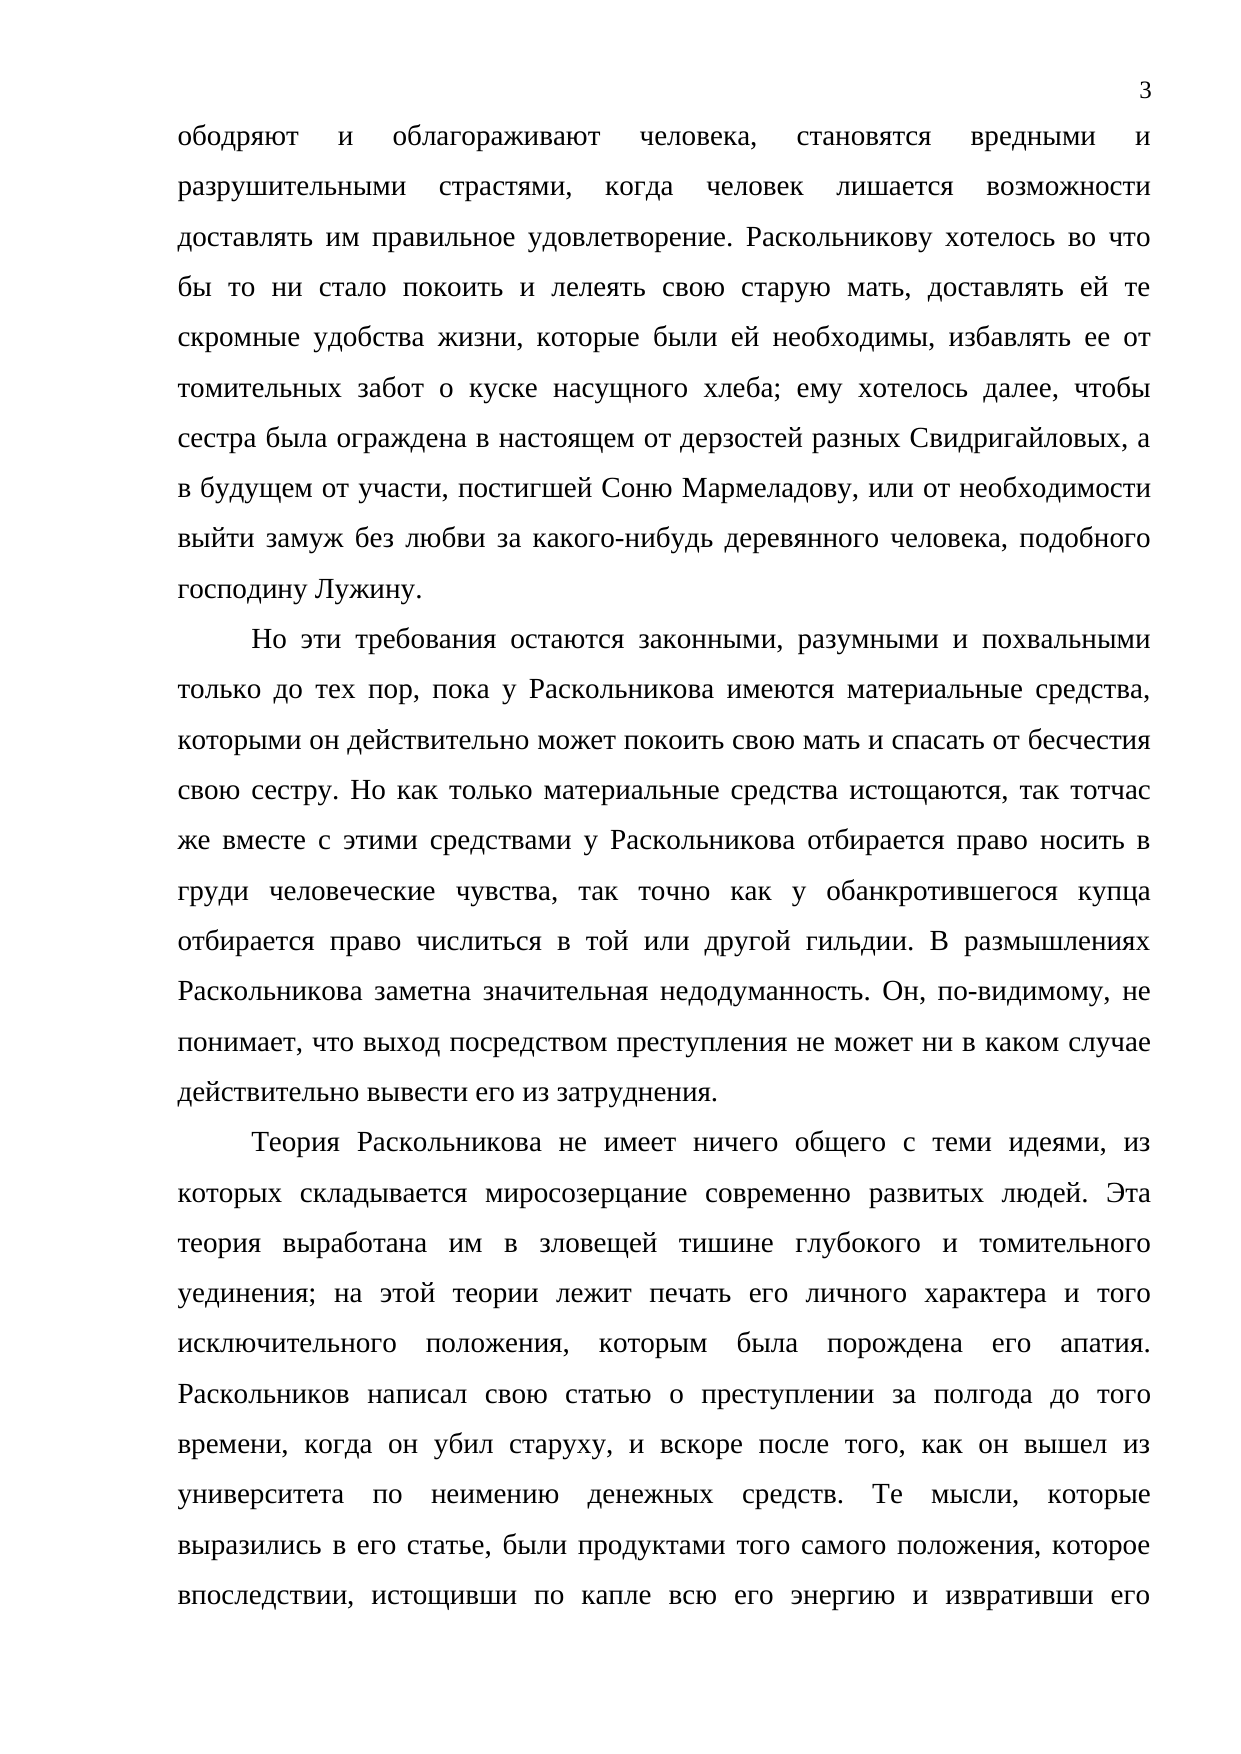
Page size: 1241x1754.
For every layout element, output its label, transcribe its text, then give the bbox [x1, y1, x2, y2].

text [177, 118, 1152, 604]
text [177, 1124, 1152, 1611]
text Но эти требования остаются законными, разумными и похвальными только до тех пор, пока у Раскольникова имеются материальные средства, которыми он действительно может покоить свою мать и спасать от бесчестия свою сестру. Но как только материальные средства истощаются, так тотчас же вместе с этими средствами у Раскольникова отбирается право носить в груди человеческие чувства, так точно как у обанкротившегося купца отбирается право числиться в той или другой гильдии. В размышлениях Раскольникова заметна значительная недодуманность. Он, по-видимому, не понимает, что выход посредством преступления не может ни в каком случае действительно вывести его из затруднения. [177, 621, 1152, 1108]
